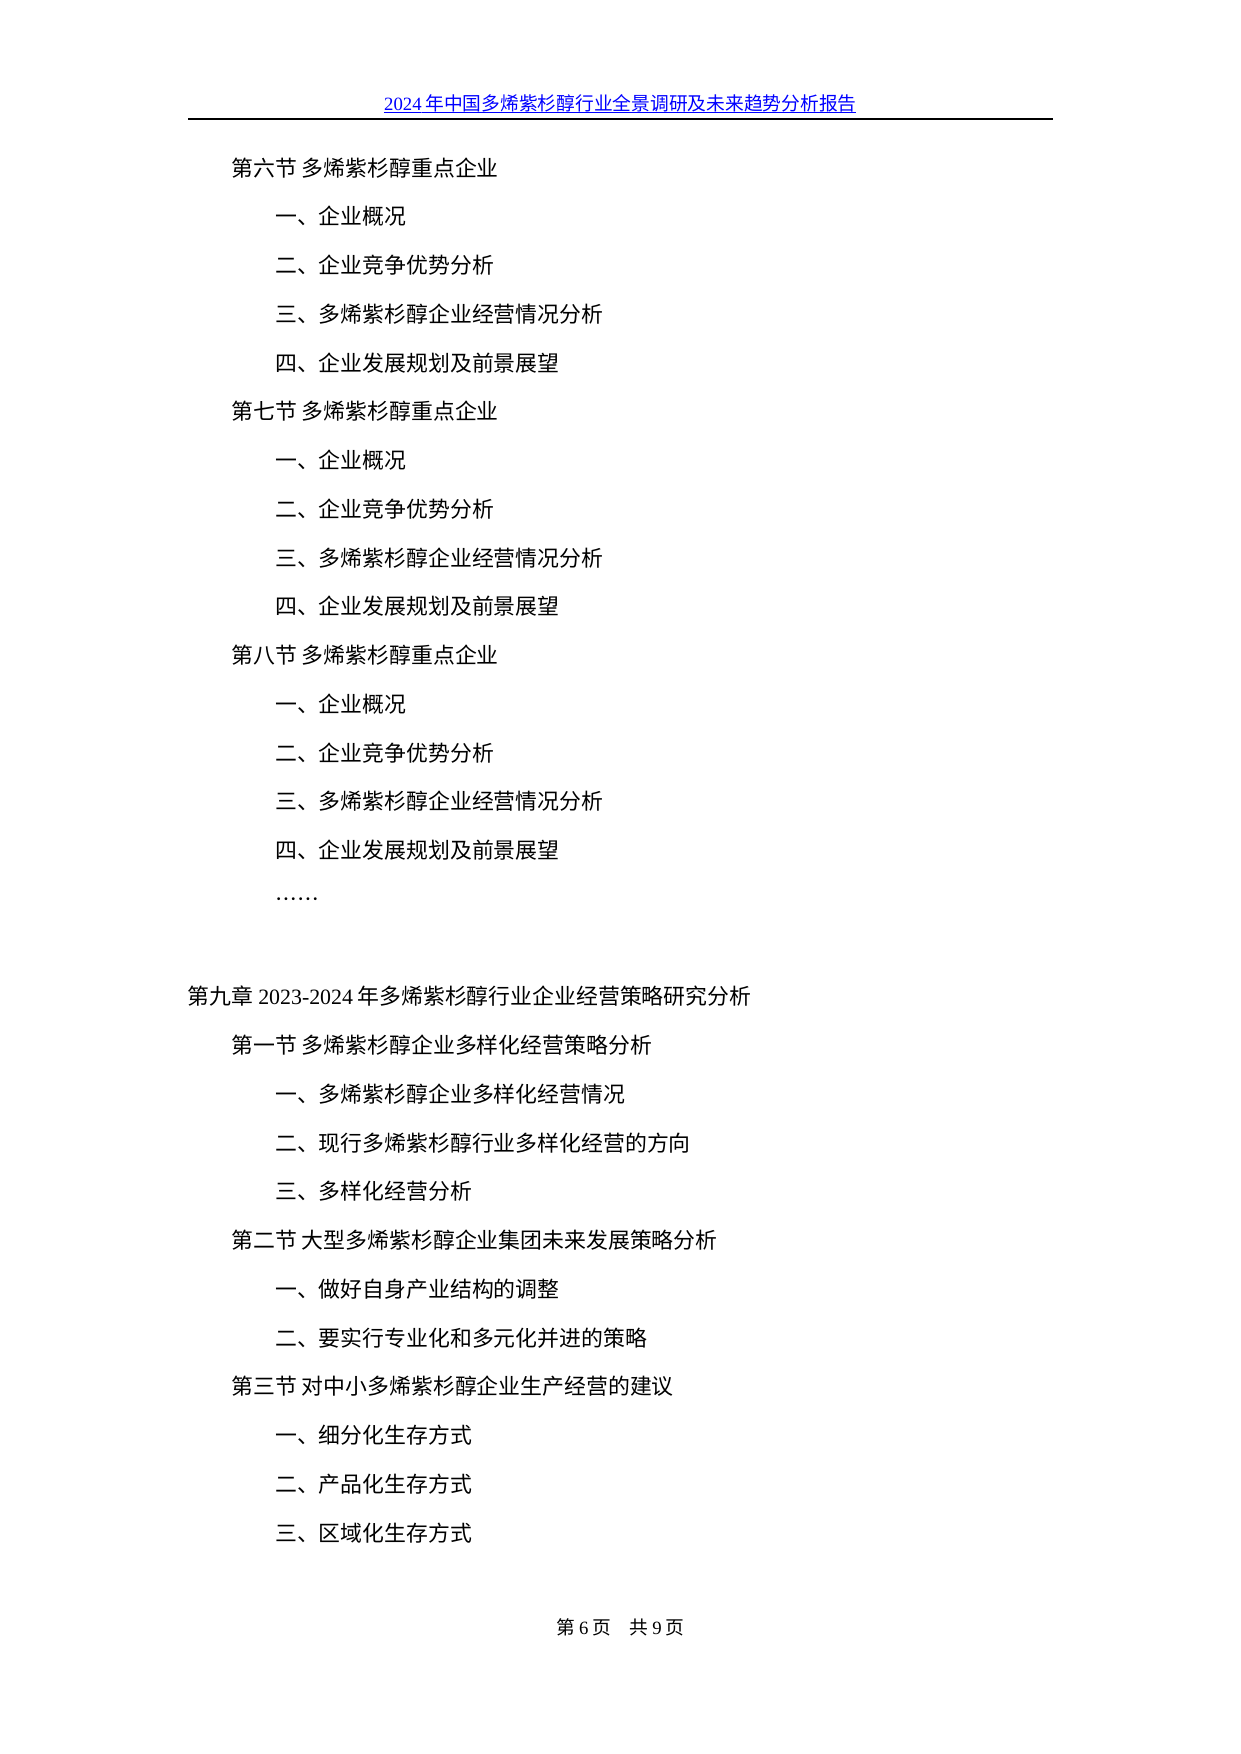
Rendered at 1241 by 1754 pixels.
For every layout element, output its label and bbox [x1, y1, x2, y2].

text [187, 150, 1053, 1548]
